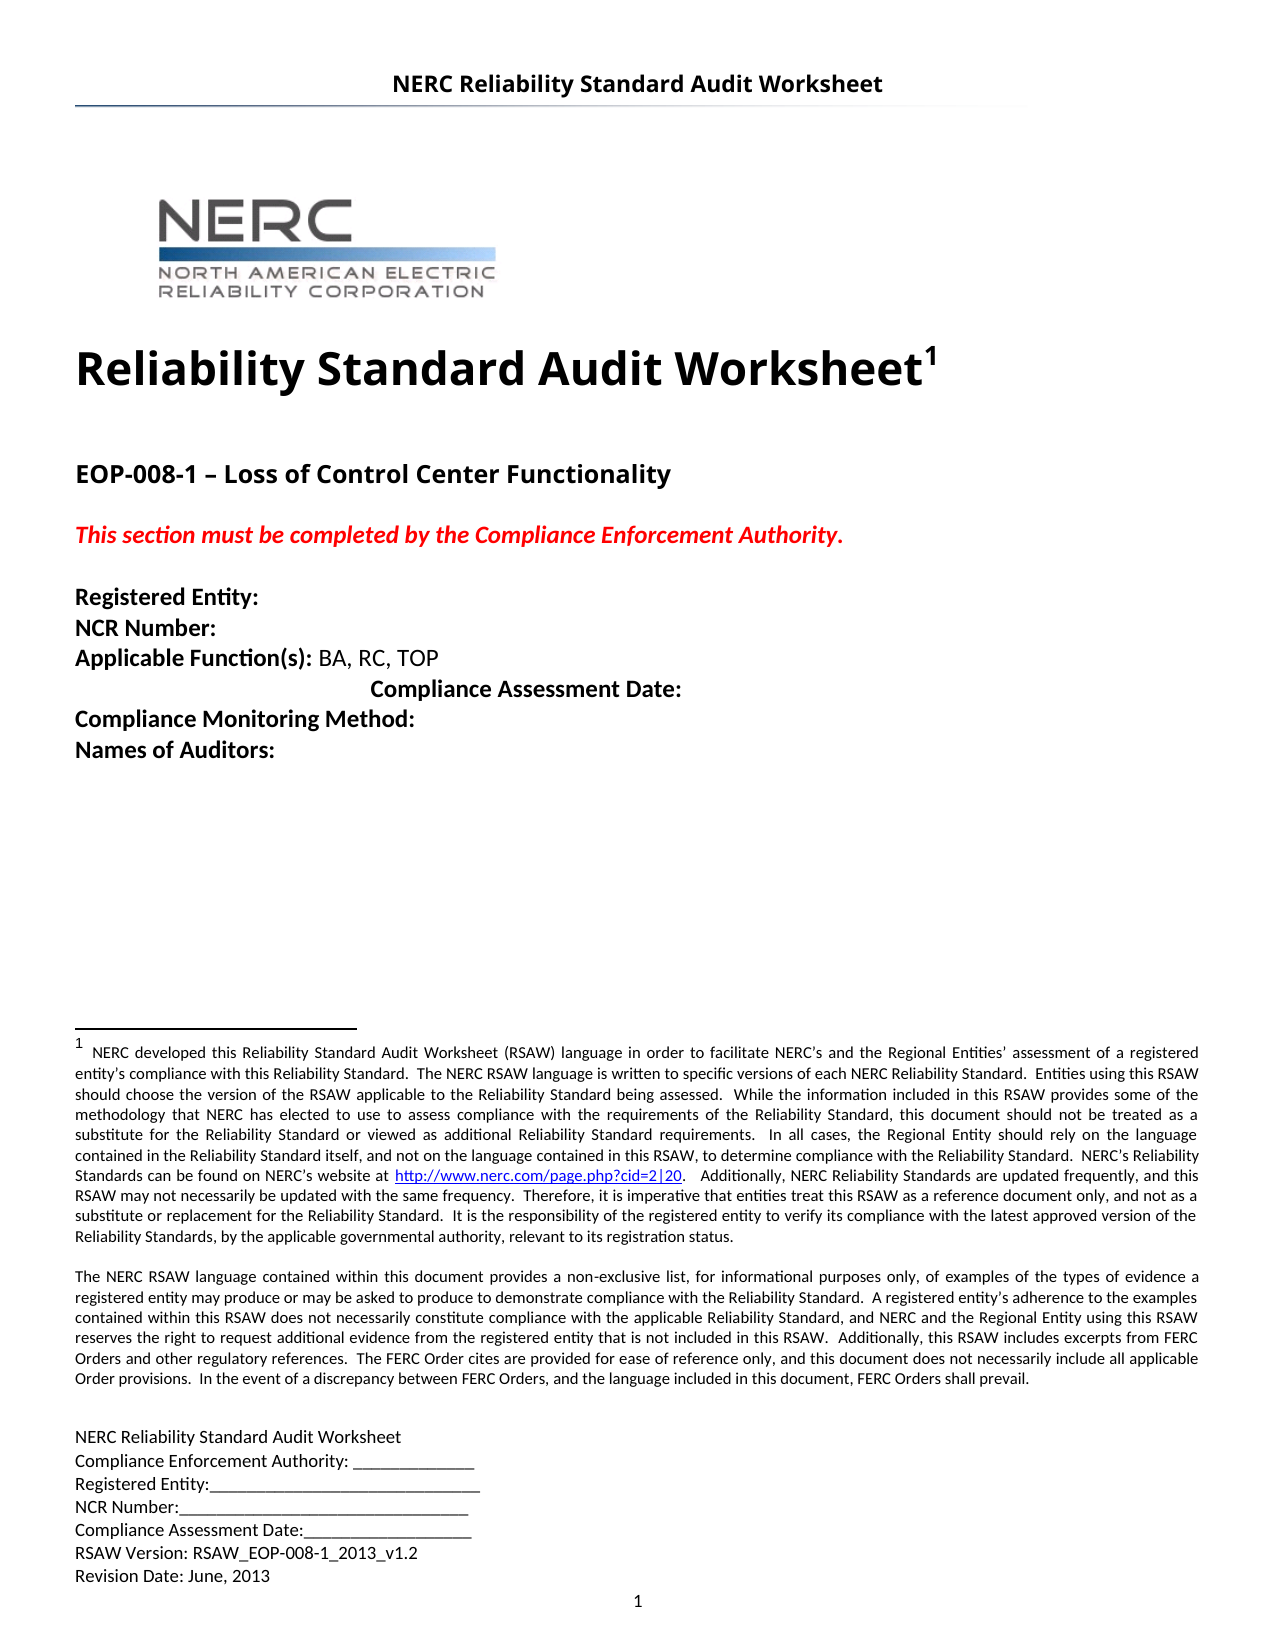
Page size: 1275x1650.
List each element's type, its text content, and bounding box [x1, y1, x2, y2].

text Registered Entity: [75, 581, 1200, 612]
text Compliance Assessment Date: [75, 673, 1200, 703]
picture [75, 105, 1050, 114]
text NCR Number: [75, 612, 1200, 642]
picture [148, 188, 507, 309]
text This section must be completed by the Compliance Enforcement Authority. [75, 519, 1200, 550]
text Reliability Standard Audit Worksheet [75, 337, 1200, 399]
text Names of Auditors: [75, 734, 1200, 764]
subtitle EOP-008-1 – Loss of Control Center Functionality [75, 457, 1200, 491]
text Applicable Function(s): BA, RC, TOP [75, 642, 1200, 673]
text Compliance Monitoring Method: [75, 703, 1200, 734]
